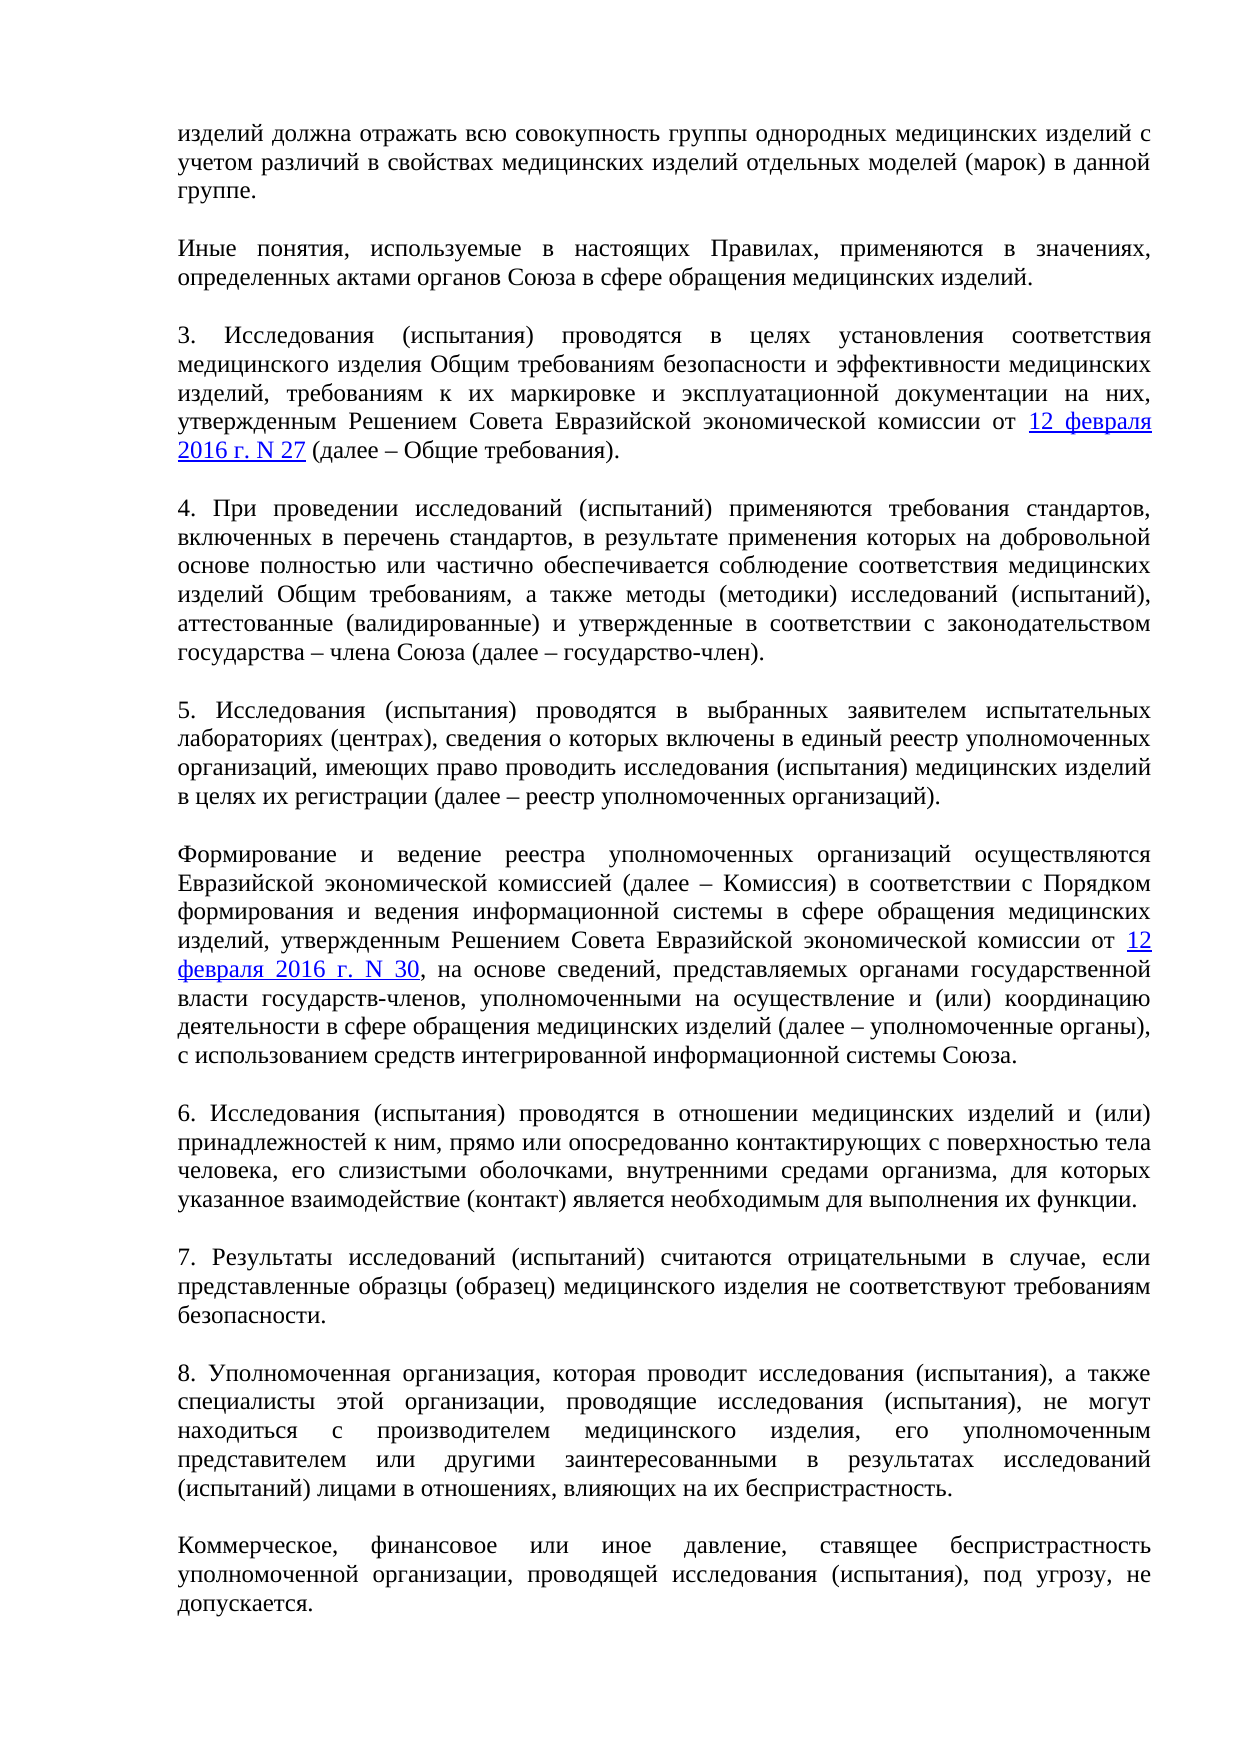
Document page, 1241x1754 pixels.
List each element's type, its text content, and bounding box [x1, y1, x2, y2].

text Иные понятия, используемые в настоящих Правилах, применяются в значениях, определенных актами органов Союза в сфере обращения медицинских изделий. [177, 233, 1152, 291]
text 6. Исследования (испытания) проводятся в отношении медицинских изделий и (или) принадлежностей к ним, прямо или опосредованно контактирующих с поверхностью тела человека, его слизистыми оболочками, внутренними средами организма, для которых указанное взаимодействие (контакт) является необходимым для выполнения их функции. [177, 1098, 1152, 1213]
text 5. Исследования (испытания) проводятся в выбранных заявителем испытательных лабораториях (центрах), сведения о которых включены в единый реестр уполномоченных организаций, имеющих право проводить исследования (испытания) медицинских изделий в целях их регистрации (далее – реестр уполномоченных организаций). [177, 695, 1152, 810]
text 8. Уполномоченная организация, которая проводит исследования (испытания), а также специалисты этой организации, проводящие исследования (испытания), не могут находиться с производителем медицинского изделия, его уполномоченным представителем или другими заинтересованными в результатах исследований (испытаний) лицами в отношениях, влияющих на их беспристрастность. [177, 1358, 1152, 1501]
text 7. Результаты исследований (испытаний) считаются отрицательными в случае, если представленные образцы (образец) медицинского изделия не соответствуют требованиям безопасности. [177, 1242, 1152, 1328]
text 3. Исследования (испытания) проводятся в целях установления соответствия медицинского изделия Общим требованиям безопасности и эффективности медицинских изделий, требованиям к их маркировке и эксплуатационной документации на них, утвержденным Решением Совета Евразийской экономической комиссии от 12 февраля 2016 г. N 27 (далее – Общие требования). [177, 320, 1152, 464]
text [177, 118, 1152, 204]
text 4. При проведении исследований (испытаний) применяются требования стандартов, включенных в перечень стандартов, в результате применения которых на добровольной основе полностью или частично обеспечивается соблюдение соответствия медицинских изделий Общим требованиям, а также методы (методики) исследований (испытаний), аттестованные (валидированные) и утвержденные в соответствии с законодательством государства – члена Союза (далее – государство-член). [177, 493, 1152, 666]
text Коммерческое, финансовое или иное давление, ставящее беспристрастность уполномоченной организации, проводящей исследования (испытания), под угрозу, не допускается. [177, 1531, 1152, 1617]
text Формирование и ведение реестра уполномоченных организаций осуществляются Евразийской экономической комиссией (далее – Комиссия) в соответствии с Порядком формирования и ведения информационной системы в сфере обращения медицинских изделий, утвержденным Решением Совета Евразийской экономической комиссии от 12 февраля 2016 г. N 30, на основе сведений, представляемых органами государственной власти государств-членов, уполномоченными на осуществление и (или) координацию деятельности в сфере обращения медицинских изделий (далее – уполномоченные органы), с использованием средств интегрированной информационной системы Союза. [177, 839, 1152, 1069]
